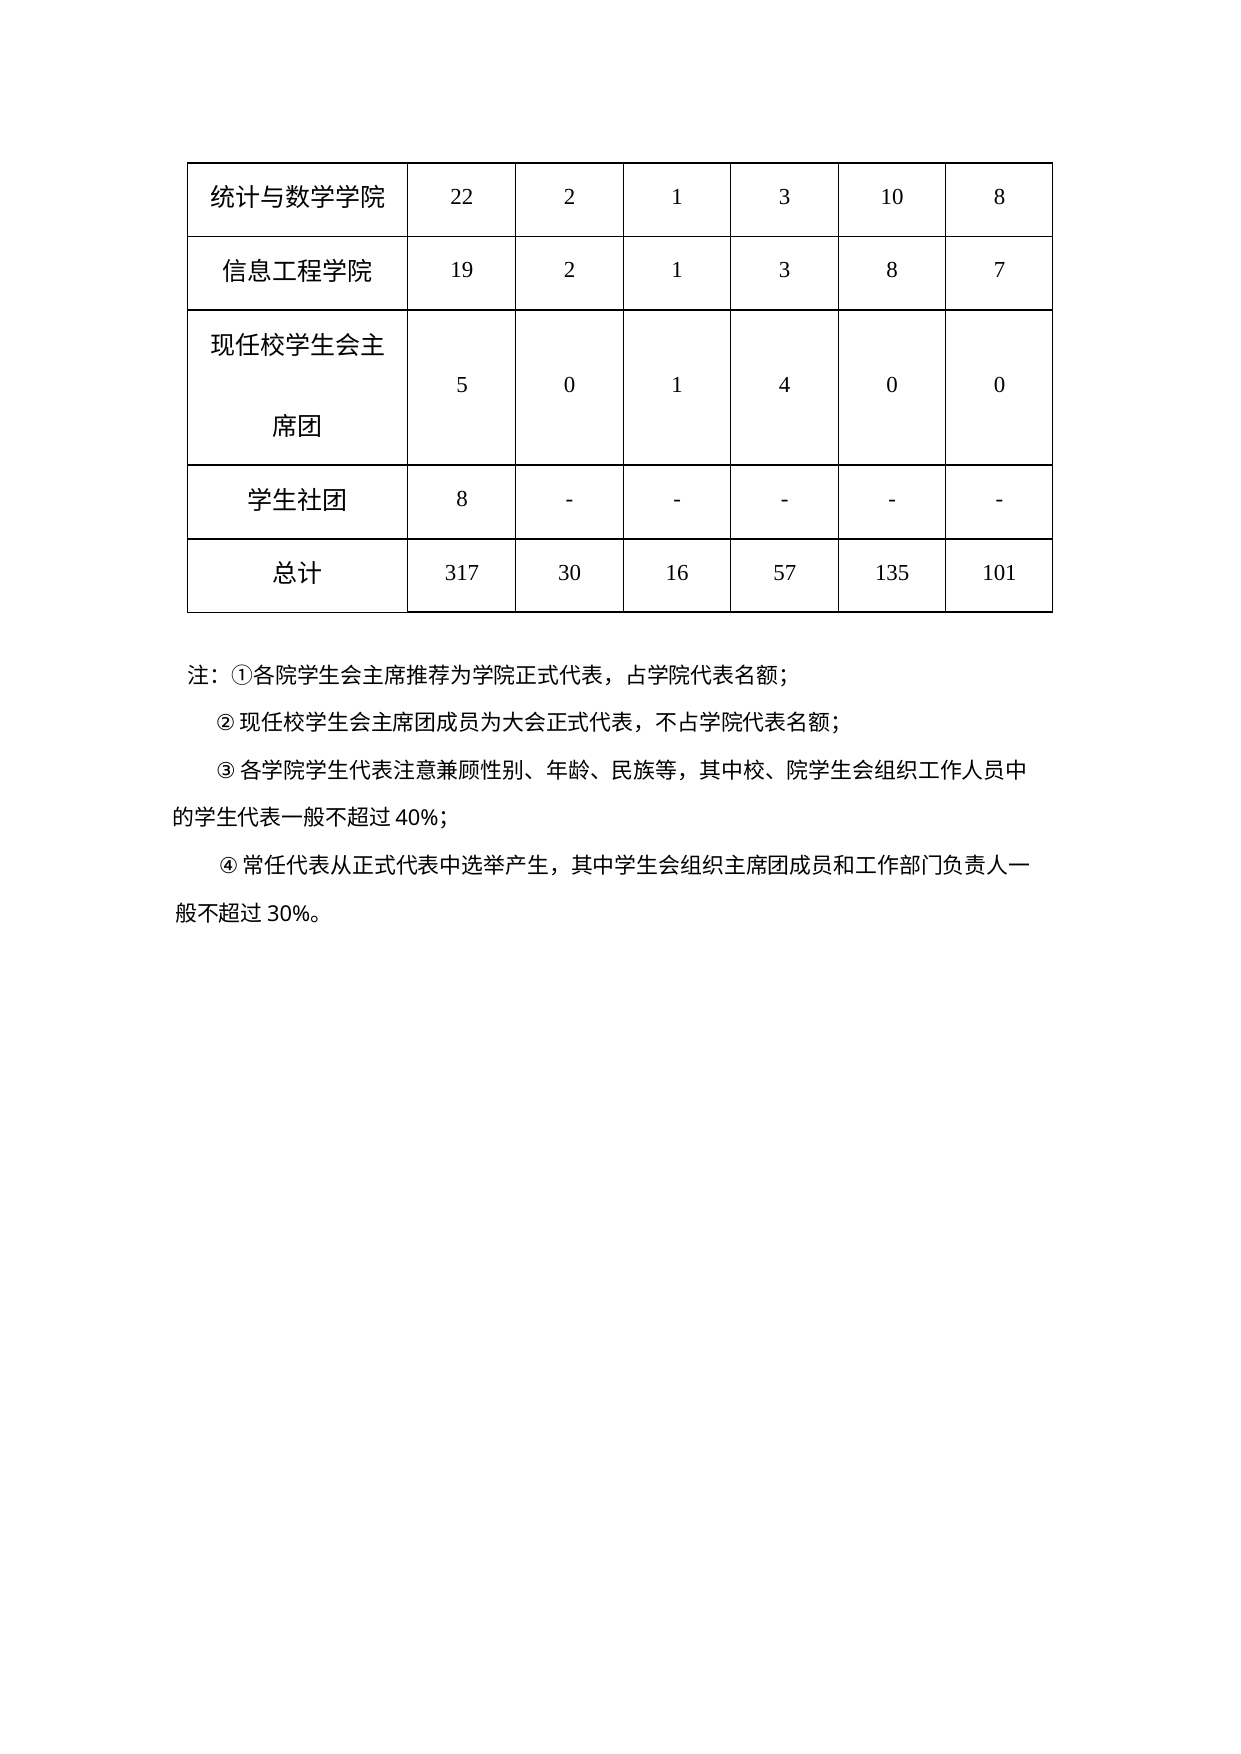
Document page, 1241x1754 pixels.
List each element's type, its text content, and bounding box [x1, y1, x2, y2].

table_cell 16 [624, 540, 730, 611]
table_cell - [516, 466, 623, 538]
table_cell 30 [516, 540, 623, 611]
table_cell 0 [839, 311, 945, 464]
table_cell 7 [946, 237, 1052, 309]
text 注：①各院学生会主席推荐为学院正式代表，占学院代表名额； [187, 658, 1045, 689]
table_cell 1 [624, 311, 730, 464]
table_cell 0 [946, 311, 1052, 464]
table_cell 信息工程学院 [188, 237, 407, 309]
table_cell 统计与数学学院 [188, 164, 407, 236]
table_cell 1 [624, 237, 730, 309]
table_cell 学生社团 [188, 466, 407, 538]
table_cell 8 [946, 164, 1052, 236]
table_cell 5 [408, 311, 515, 464]
table_cell 10 [839, 164, 945, 236]
table_cell 总计 [188, 540, 407, 611]
table_cell 8 [408, 466, 515, 538]
table_cell 2 [516, 164, 623, 236]
table_cell 现任校学生会主席团 [188, 311, 407, 464]
table_cell - [946, 466, 1052, 538]
table_cell 4 [731, 311, 838, 464]
table_cell 57 [731, 540, 838, 611]
text ④常任代表从正式代表中选举产生，其中学生会组织主席团成员和工作部门负责人一般不超过30%。 [175, 848, 1045, 927]
table_cell - [731, 466, 838, 538]
table_cell 0 [516, 311, 623, 464]
table_cell 3 [731, 237, 838, 309]
text ③各学院学生代表注意兼顾性别、年龄、民族等，其中校、院学生会组织工作人员中的学生代表一般不超过40%； [172, 753, 1045, 832]
table_cell 1 [624, 164, 730, 236]
table_cell 19 [408, 237, 515, 309]
table_cell 8 [839, 237, 945, 309]
table_cell 22 [408, 164, 515, 236]
table_cell 2 [516, 237, 623, 309]
text ②现任校学生会主席团成员为大会正式代表，不占学院代表名额； [150, 705, 1045, 737]
table_cell 135 [839, 540, 945, 611]
table_cell - [839, 466, 945, 538]
table_cell 101 [946, 540, 1052, 611]
table_cell - [624, 466, 730, 538]
table_cell 3 [731, 164, 838, 236]
table_cell 317 [408, 540, 515, 611]
